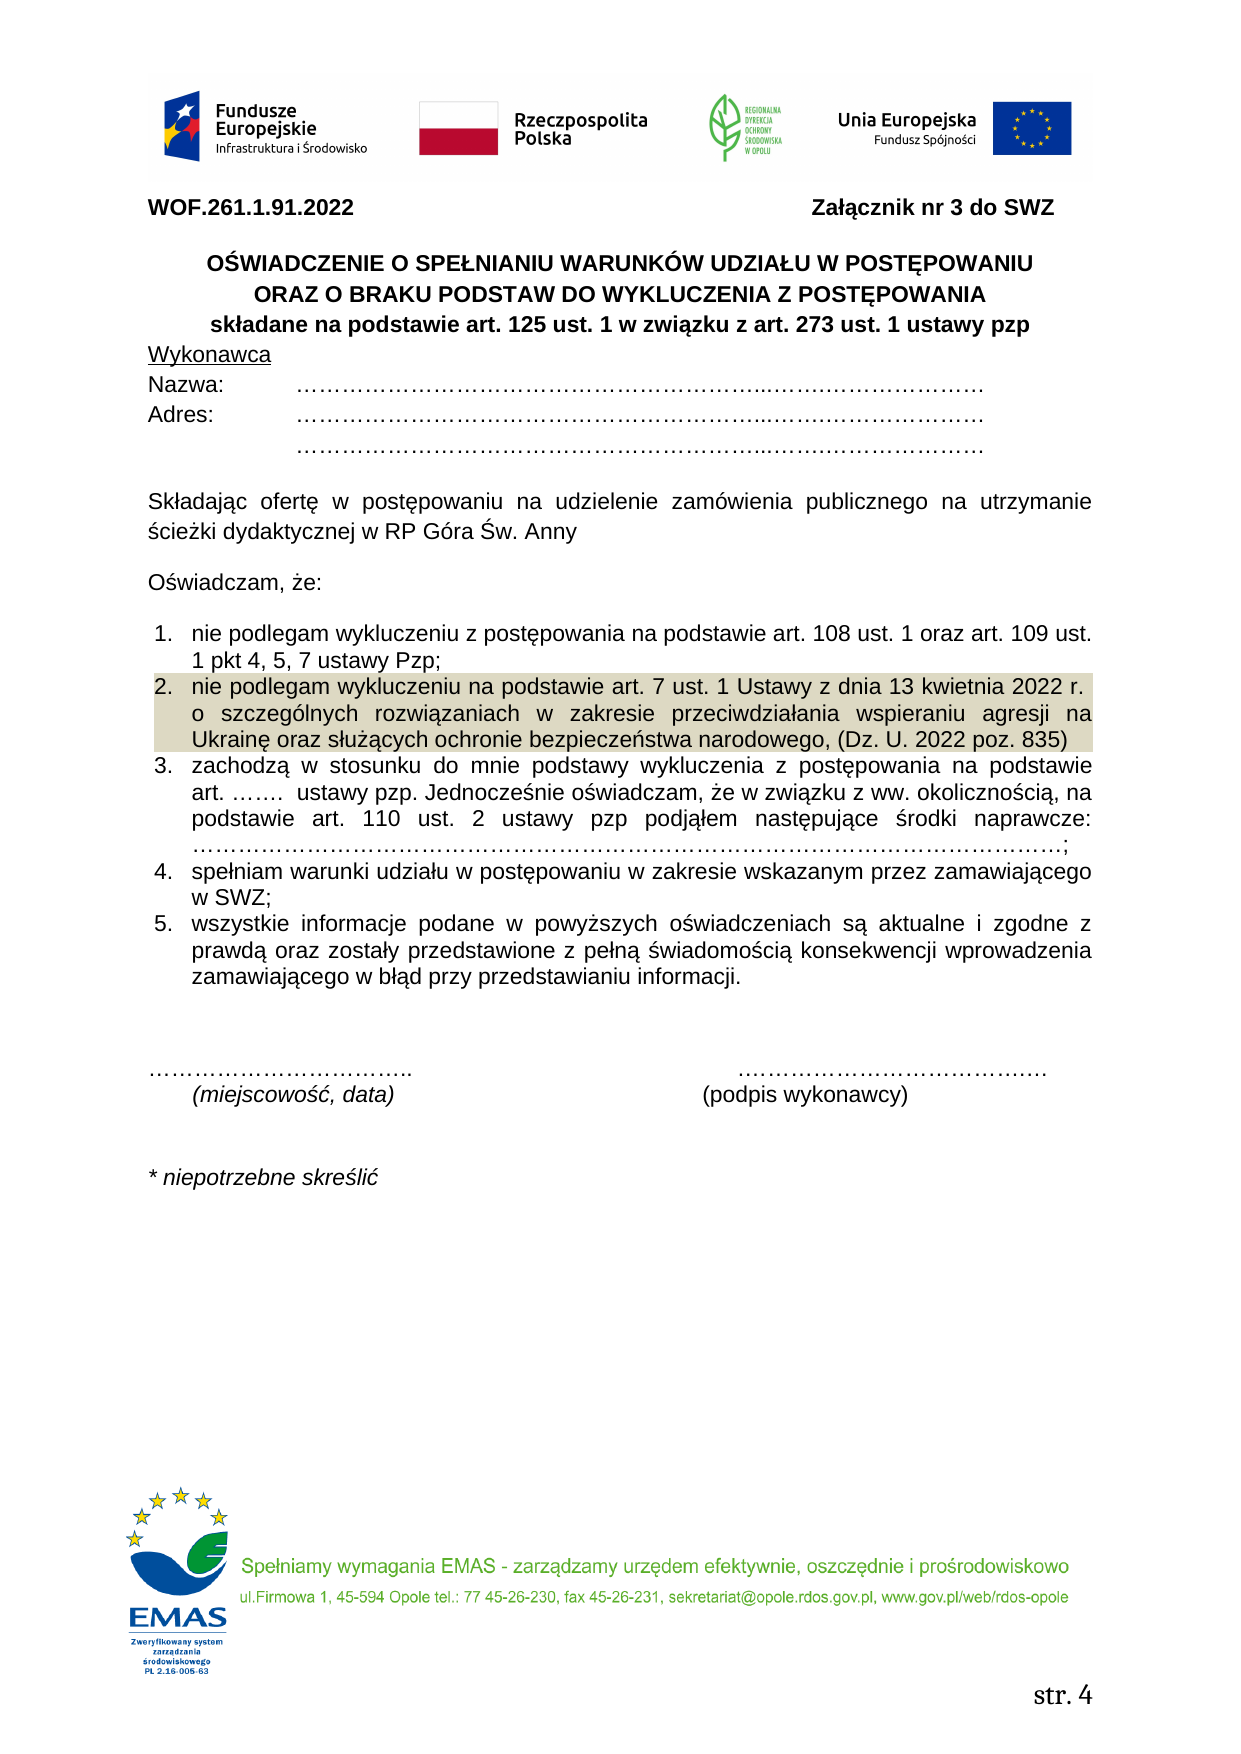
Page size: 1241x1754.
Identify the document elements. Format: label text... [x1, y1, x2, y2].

text ……………………………………………………...…….………………… [221, 432, 1093, 458]
list wszystkie informacje podane w powyższych oświadczeniach są aktualne i zgodne z prawdą oraz zostały przedstawione z pełną świadomością konsekwencji wprowadzenia zamawiającego w błąd przy przedstawianiu informacji. [154, 910, 1093, 989]
text WOF.261.1.91.2022 Załącznik nr 3 do SWZ [148, 194, 1093, 220]
text OŚWIADCZENIE O SPEŁNIANIU WARUNKÓW UDZIAŁU W POSTĘPOWANIU [148, 250, 1093, 277]
picture [147, 73, 1093, 182]
text Adres: ……………………………………………………...…….………………… [148, 401, 1093, 428]
text (miejscowość, data) (podpis wykonawcy) [148, 1081, 1093, 1107]
text Oświadczam, że: [148, 569, 1093, 596]
text składane na podstawie art. 125 ust. 1 w związku z art. 273 ust. 1 ustawy pzp [148, 311, 1093, 337]
list nie podlegam wykluczeniu z postępowania na podstawie art. 108 ust. 1 oraz art. 109 ust. 1 pkt 4, 5, 7 ustawy Pzp; [154, 620, 1093, 673]
list nie podlegam wykluczeniu na podstawie art. 7 ust. 1 Ustawy z dnia 13 kwietnia 2022 r. o szczególnych rozwiązaniach w zakresie przeciwdziałania wspieraniu agresji na Ukrainę oraz służących ochronie bezpieczeństwa narodowego, (Dz. U. 2022 poz. 835) [154, 673, 1093, 752]
list zachodzą w stosunku do mnie podstawy wykluczenia z postępowania na podstawie art. ……. ustawy pzp. Jednocześnie oświadczam, że w związku z ww. okolicznością, na podstawie art. 110 ust. 2 ustawy pzp podjąłem następujące środki naprawcze: ……………………………………………………………………………………………………; [154, 752, 1093, 858]
text …………………………….. .……………………………….… [148, 1054, 1093, 1081]
text Nazwa: ……………………………………………………...…….………………… [148, 371, 1093, 397]
picture [125, 1482, 1071, 1678]
text Składając ofertę w postępowaniu na udzielenie zamówienia publicznego na utrzymanie ścieżki dydaktycznej w RP Góra Św. Anny [148, 488, 1093, 545]
list spełniam warunki udziału w postępowaniu w zakresie wskazanym przez zamawiającego w SWZ; [154, 858, 1093, 910]
text Wykonawca [148, 341, 1093, 367]
text ORAZ O BRAKU PODSTAW DO WYKLUCZENIA Z POSTĘPOWANIA [148, 281, 1093, 307]
text * niepotrzebne skreślić [148, 1164, 1093, 1190]
